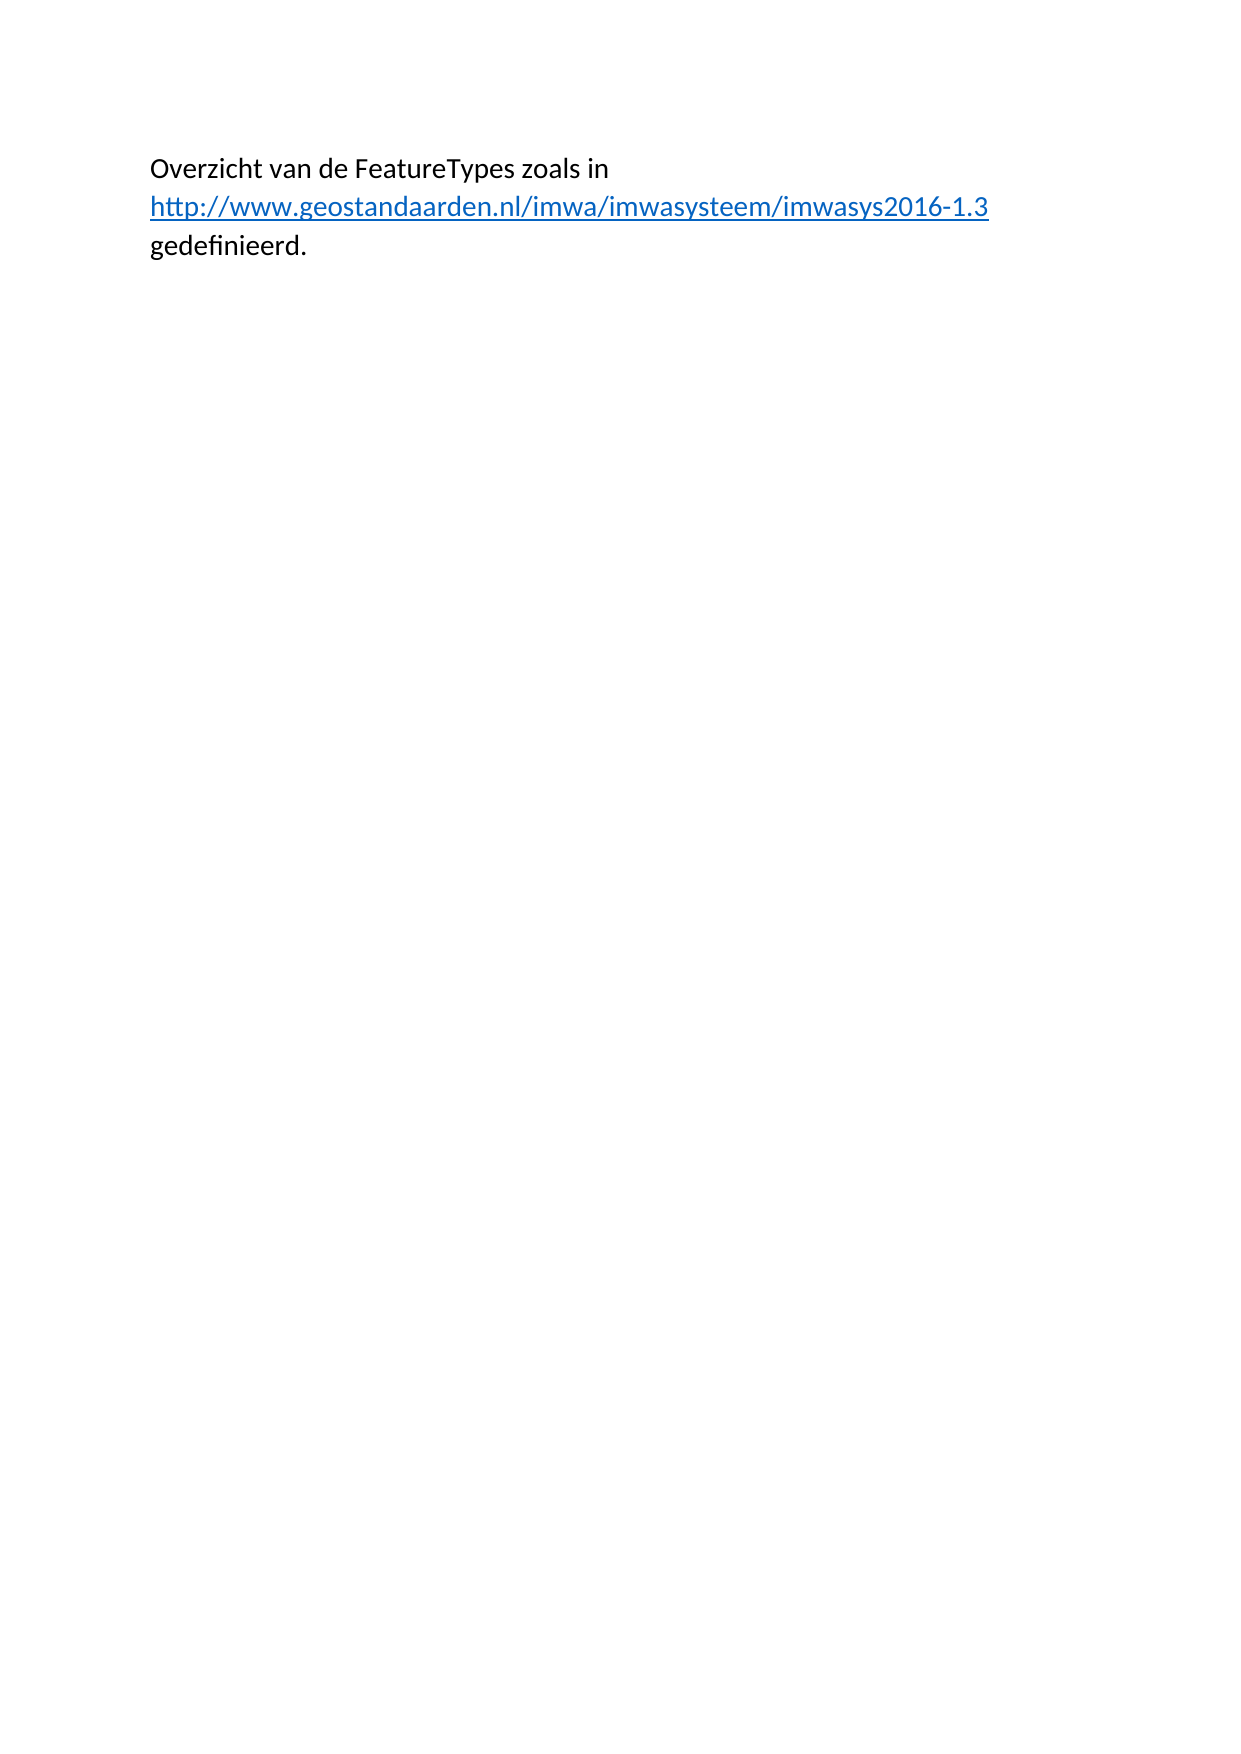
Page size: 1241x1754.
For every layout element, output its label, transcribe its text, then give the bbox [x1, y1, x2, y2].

list Overzicht van de FeatureTypes zoals in http://www.geostandaarden.nl/imwa/imwasysteem/imwasys2016-1.3 gedefinieerd. [150, 150, 1090, 262]
